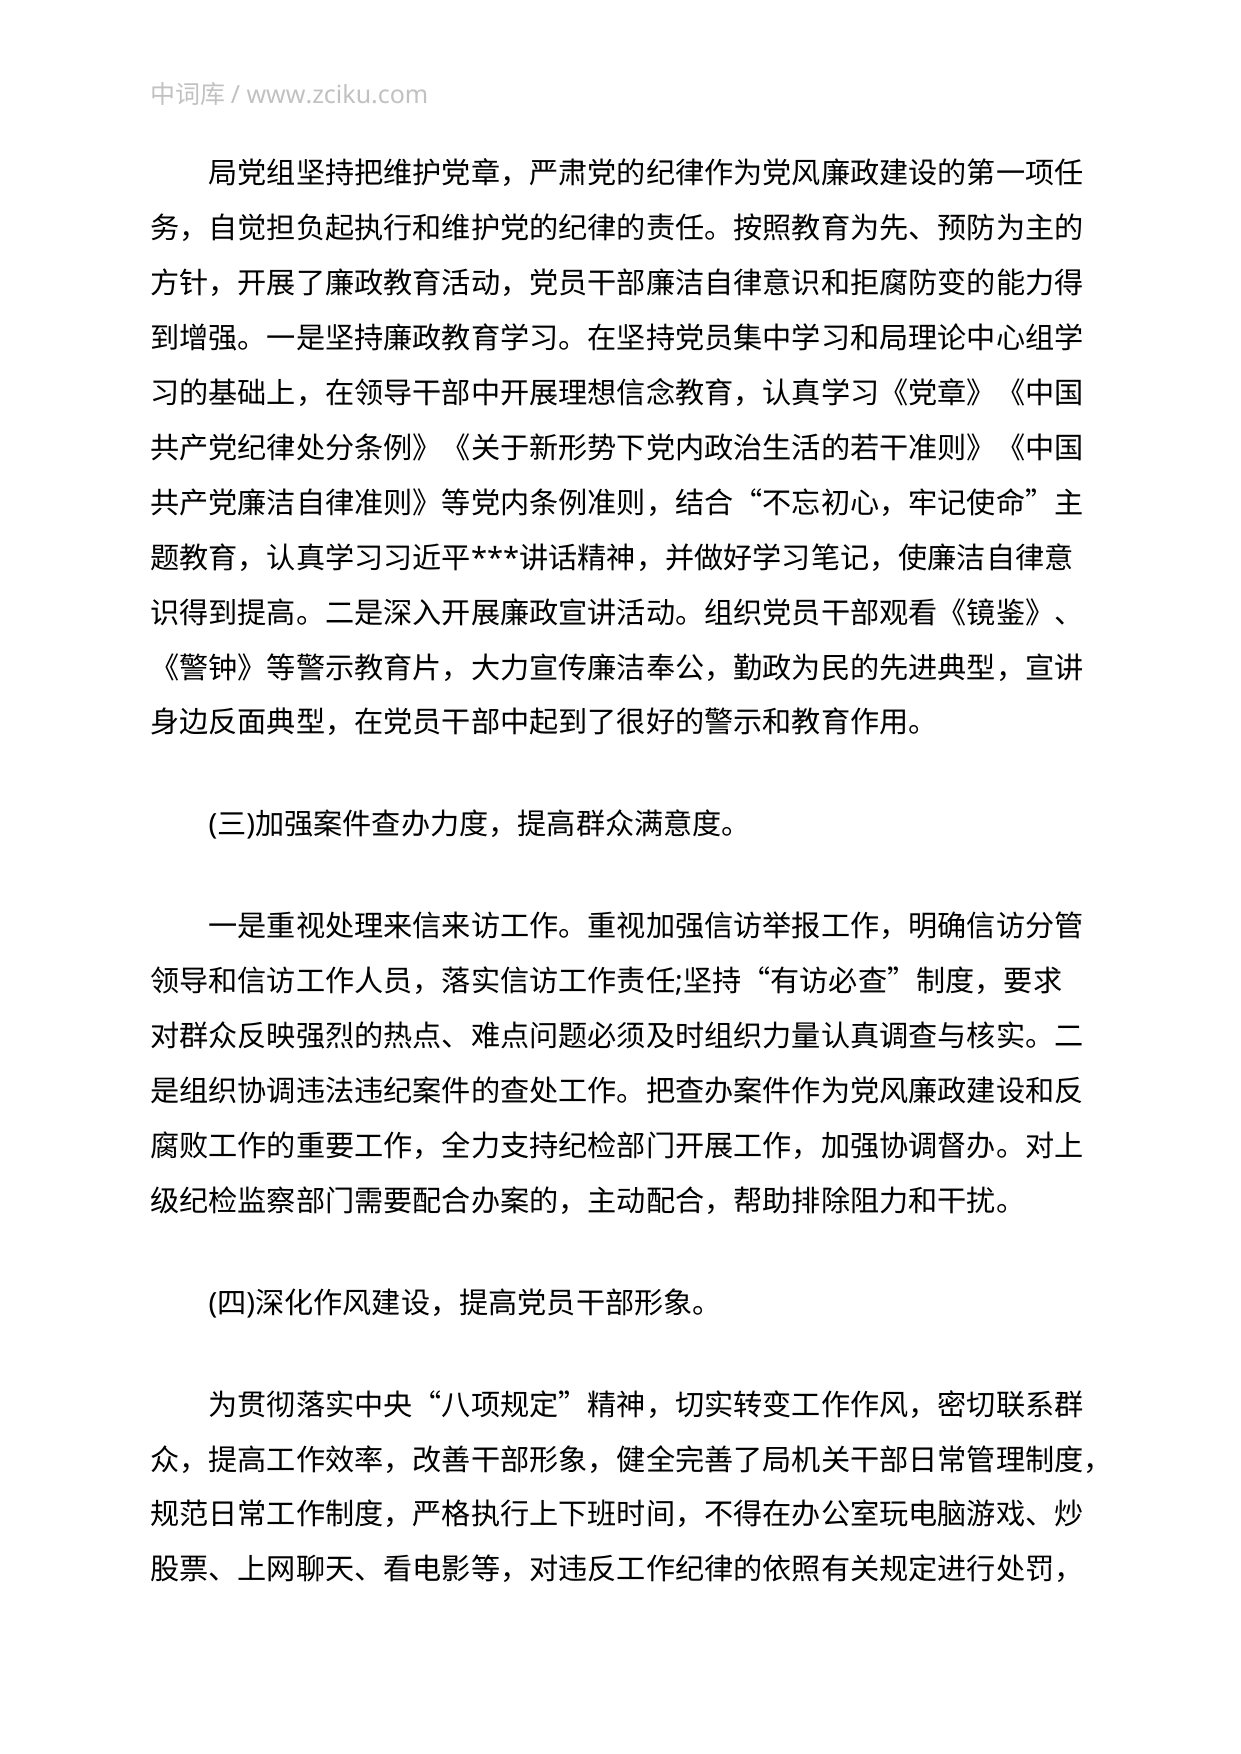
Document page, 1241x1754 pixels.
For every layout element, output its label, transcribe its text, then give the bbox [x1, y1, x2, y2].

text 一是重视处理来信来访工作。重视加强信访举报工作，明确信访分管领导和信访工作人员，落实信访工作责任;坚持“有访必查”制度，要求对群众反映强烈的热点、难点问题必须及时组织力量认真调查与核实。二是组织协调违法违纪案件的查处工作。把查办案件作为党风廉政建设和反腐败工作的重要工作，全力支持纪检部门开展工作，加强协调督办。对上级纪检监察部门需要配合办案的，主动配合，帮助排除阻力和干扰。 [150, 903, 1090, 1220]
text (四)深化作风建设，提高党员干部形象。 [150, 1279, 1090, 1322]
text 局党组坚持把维护党章，严肃党的纪律作为党风廉政建设的第一项任务，自觉担负起执行和维护党的纪律的责任。按照教育为先、预防为主的方针，开展了廉政教育活动，党员干部廉洁自律意识和拒腐防变的能力得到增强。一是坚持廉政教育学习。在坚持党员集中学习和局理论中心组学习的基础上，在领导干部中开展理想信念教育，认真学习《党章》《中国共产党纪律处分条例》《关于新形势下党内政治生活的若干准则》《中国共产党廉洁自律准则》等党内条例准则，结合“不忘初心，牢记使命”主题教育，认真学习习近平***讲话精神，并做好学习笔记，使廉洁自律意识得到提高。二是深入开展廉政宣讲活动。组织党员干部观看《镜鉴》、《警钟》等警示教育片，大力宣传廉洁奉公，勤政为民的先进典型，宣讲身边反面典型，在党员干部中起到了很好的警示和教育作用。 [150, 150, 1090, 741]
text (三)加强案件查办力度，提高群众满意度。 [150, 801, 1090, 843]
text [150, 1381, 1090, 1588]
